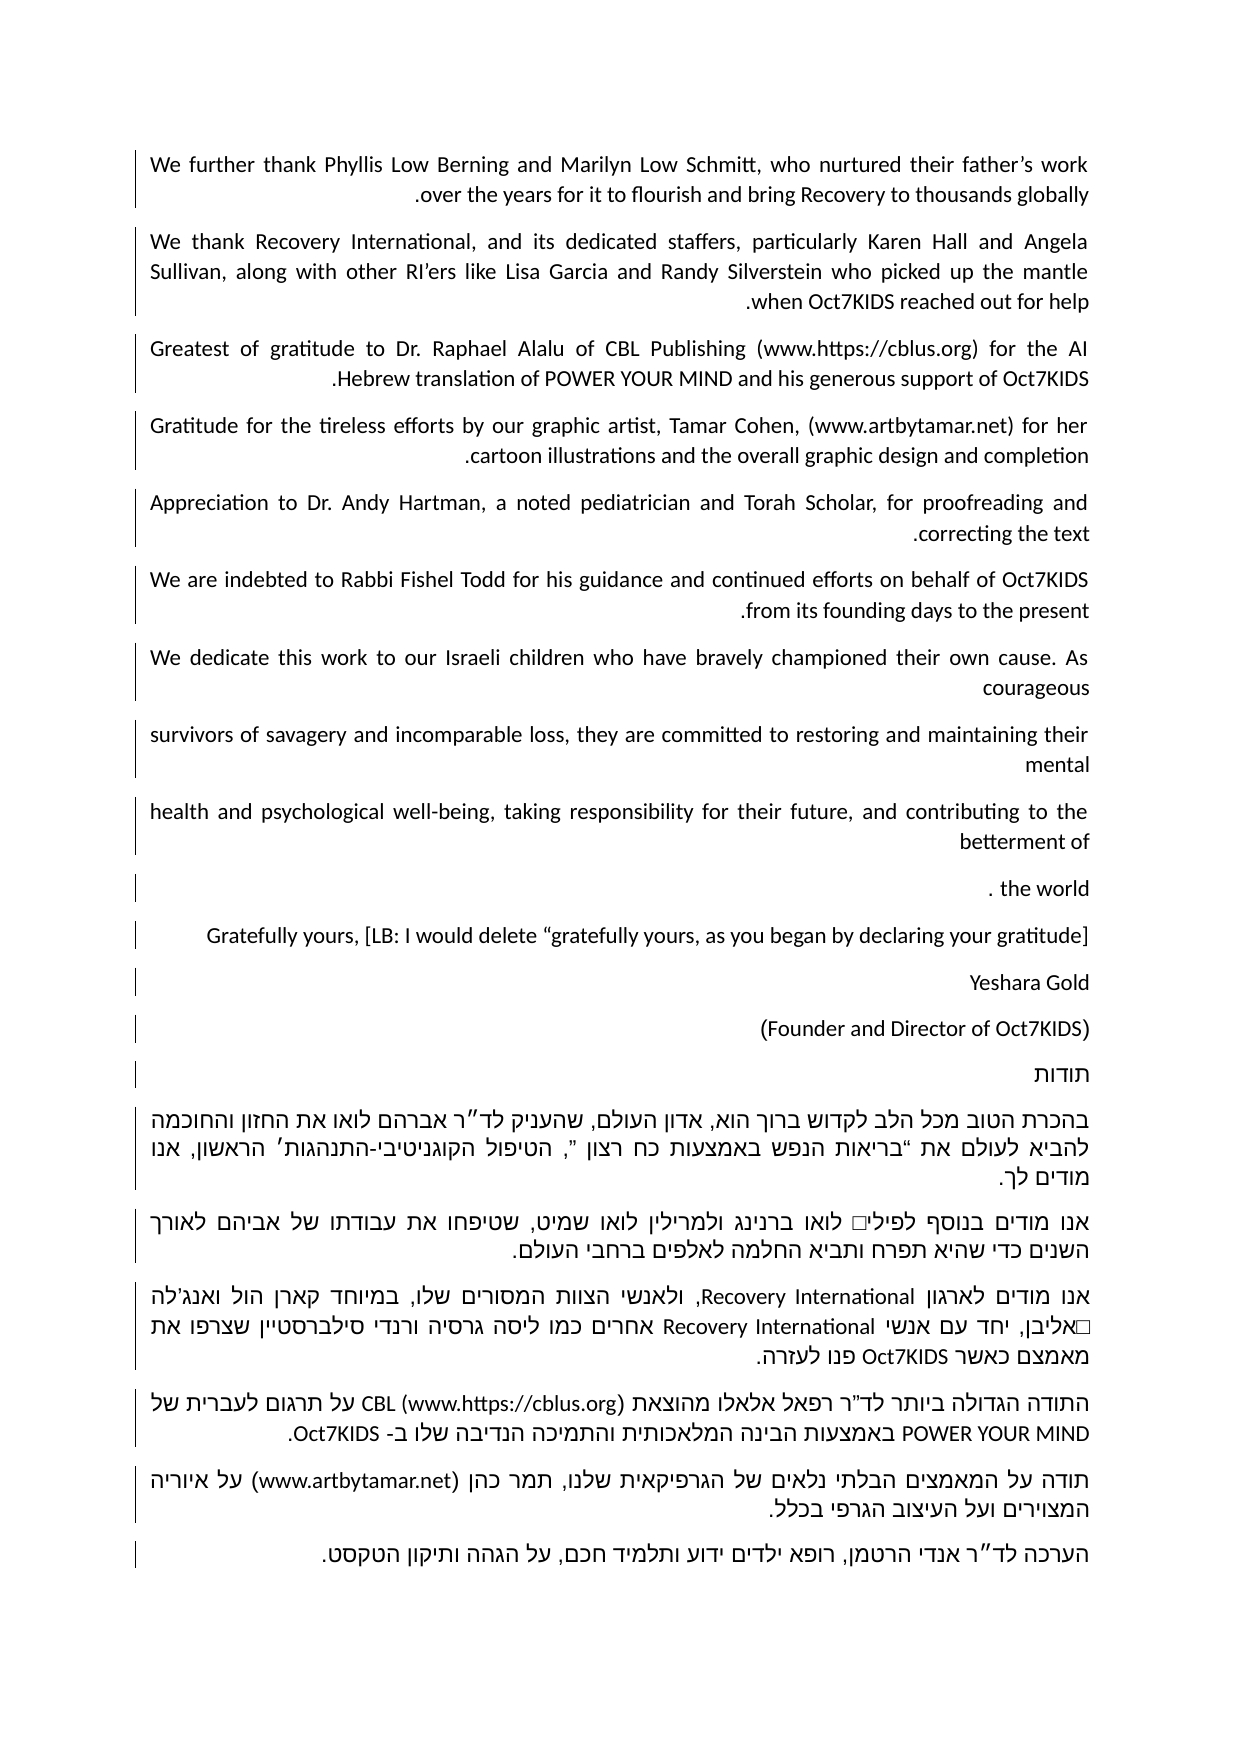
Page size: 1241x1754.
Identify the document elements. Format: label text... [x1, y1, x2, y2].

text We further thank Phyllis Low Berning and Marilyn Low Schmitt, who nurtured their father’s work over the years for it to flourish and bring Recovery to thousands globally. [150, 150, 1090, 208]
text Yeshara Gold [150, 968, 1090, 996]
text אנו מודים בנוסף לפילי□ לואו ברנינג ולמרילין לואו שמיט, שטיפחו את עבודתו של אביהם לאורך השנים כדי שהיא תפרח ותביא החלמה לאלפים ברחבי העולם. [150, 1208, 1090, 1263]
text Greatest of gratitude to Dr. Raphael Alalu of CBL Publishing (www.https://cblus.org) for the AI Hebrew translation of POWER YOUR MIND and his generous support of Oct7KIDS. [150, 334, 1090, 393]
text survivors of savagery and incomparable loss, they are committed to restoring and maintaining their mental [150, 720, 1090, 778]
text health and psychological well-being, taking responsibility for their future, and contributing to the betterment of [150, 797, 1090, 855]
text בהכרת הטוב מכל הלב לקדוש ברוך הוא, אדון העולם, שהעניק לד״ר אברהם לואו את החזון והחוכמה להביא לעולם את “בריאות הנפש באמצעות כח רצון ”, הטיפול הקוגניטיבי-התנהגות׳ הראשון, אנו מודים לך. [150, 1107, 1090, 1190]
text תודות [150, 1061, 1090, 1088]
text We thank Recovery International, and its dedicated staffers, particularly Karen Hall and Angela Sullivan, along with other RI’ers like Lisa Garcia and Randy Silverstein who picked up the mantle when Oct7KIDS reached out for help. [150, 227, 1090, 316]
text Gratefully yours, [LB: I would delete “gratefully yours, as you began by declaring your gratitude] [150, 921, 1090, 949]
text הערכה לד״ר אנדי הרטמן, רופא ילדים ידוע ותלמיד חכם, על הגהה ותיקון הטקסט. [150, 1541, 1090, 1568]
text Gratitude for the tireless efforts by our graphic artist, Tamar Cohen, (www.artbytamar.net) for her cartoon illustrations and the overall graphic design and completion. [150, 411, 1090, 470]
text We are indebted to Rabbi Fishel Todd for his guidance and continued efforts on behalf of Oct7KIDS from its founding days to the present. [150, 566, 1090, 624]
text We dedicate this work to our Israeli children who have bravely championed their own cause. As courageous [150, 643, 1090, 701]
text the world . [150, 874, 1090, 902]
text Appreciation to Dr. Andy Hartman, a noted pediatrician and Torah Scholar, for proofreading and correcting the text. [150, 488, 1090, 547]
text התודה הגדולה ביותר לד”ר רפאל אלאלו מהוצאת (CBL (www.https://cblus.org על תרגום לעברית של POWER YOUR MIND באמצעות הבינה המלאכותית והתמיכה הנדיבה שלו ב- Oct7KIDS. [150, 1389, 1090, 1447]
text (Founder and Director of Oct7KIDS) [150, 1014, 1090, 1043]
text תודה על המאמצים הבלתי נלאים של הגרפיקאית שלנו, תמר כהן (www.artbytamar.net) על איוריה המצוירים ועל העיצוב הגרפי בכלל. [150, 1466, 1090, 1523]
text אנו מודים לארגון Recovery International, ולאנשי הצוות המסורים שלו, במיוחד קארן הול ואנג’לה □אליבן, יחד עם אנשי Recovery International אחרים כמו ליסה גרסיה ורנדי סילברסטיין שצרפו את מאמצם כאשר Oct7KIDS פנו לעזרה. [150, 1282, 1090, 1370]
